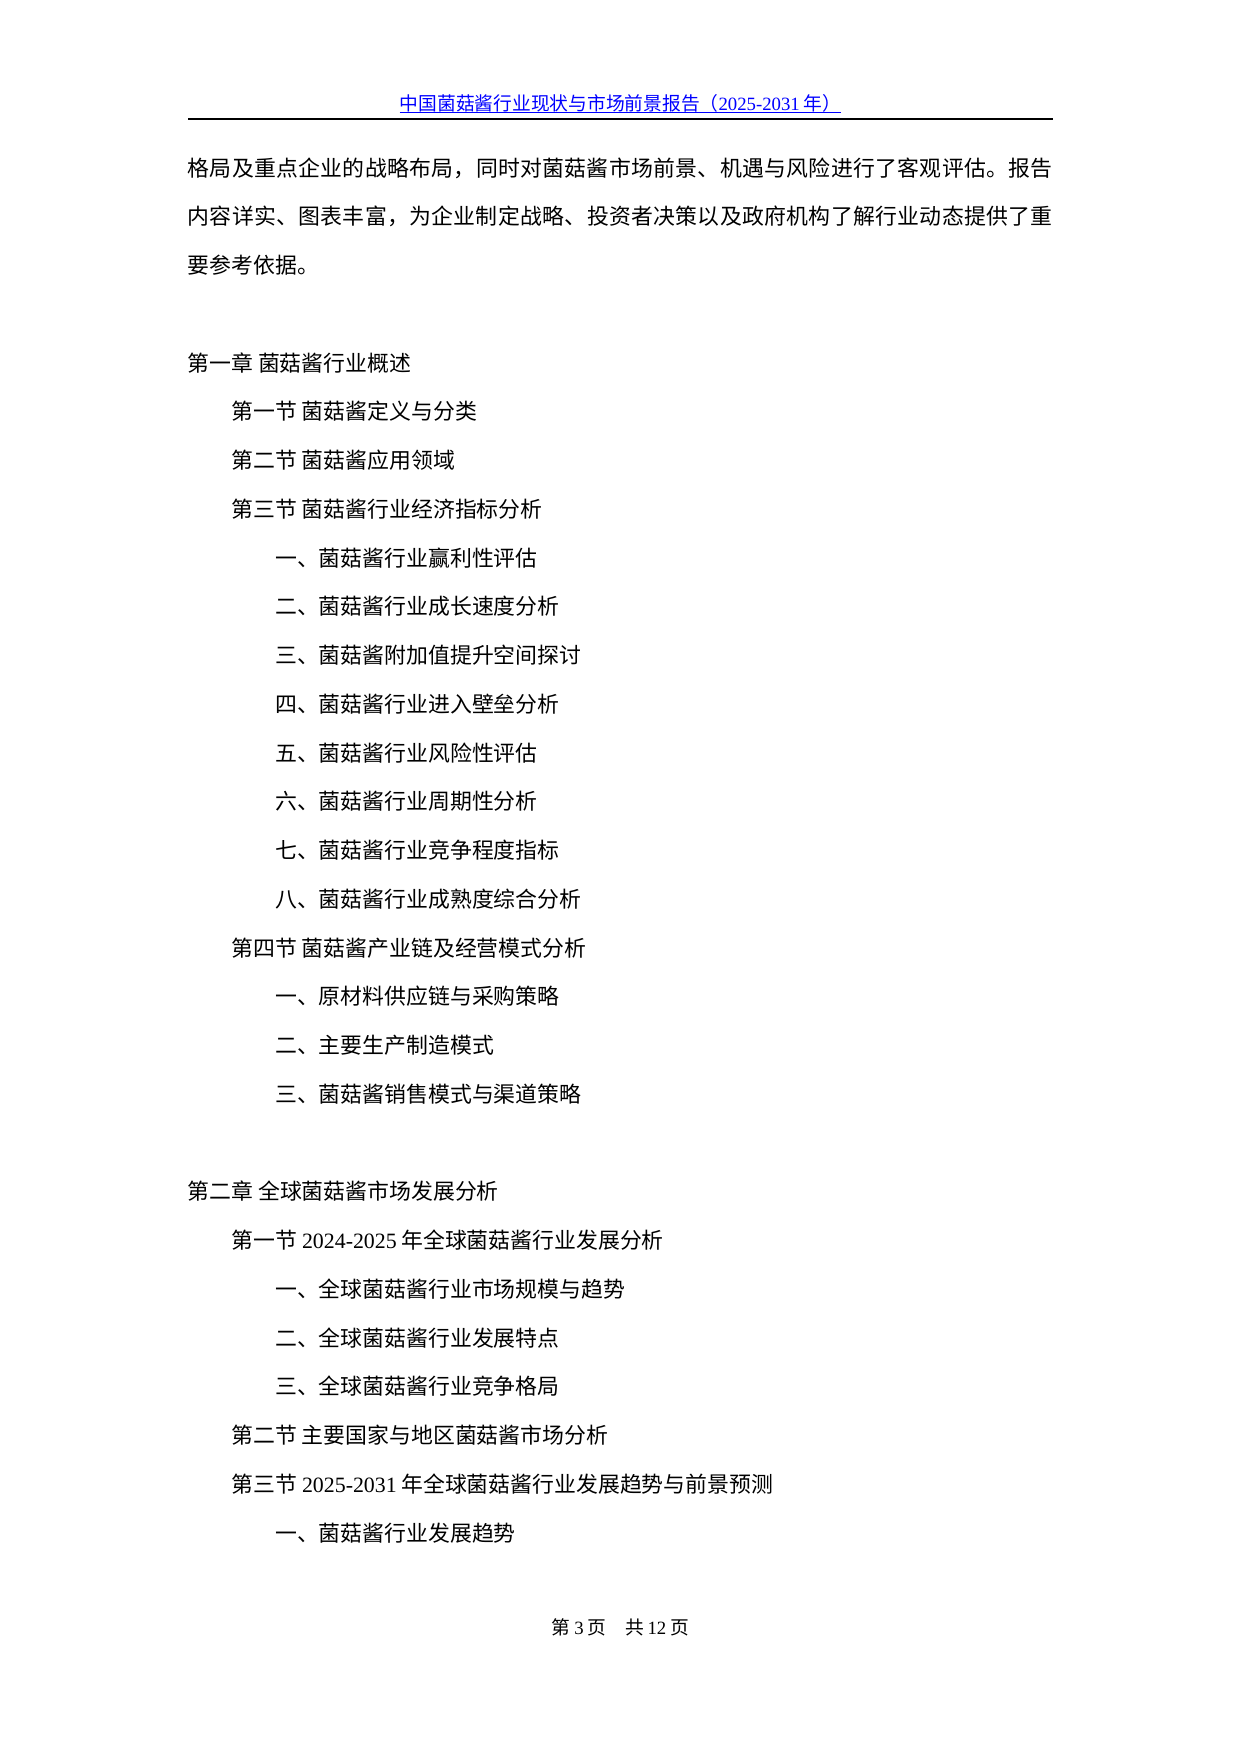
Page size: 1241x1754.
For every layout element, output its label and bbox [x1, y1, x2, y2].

text [187, 150, 1053, 1548]
